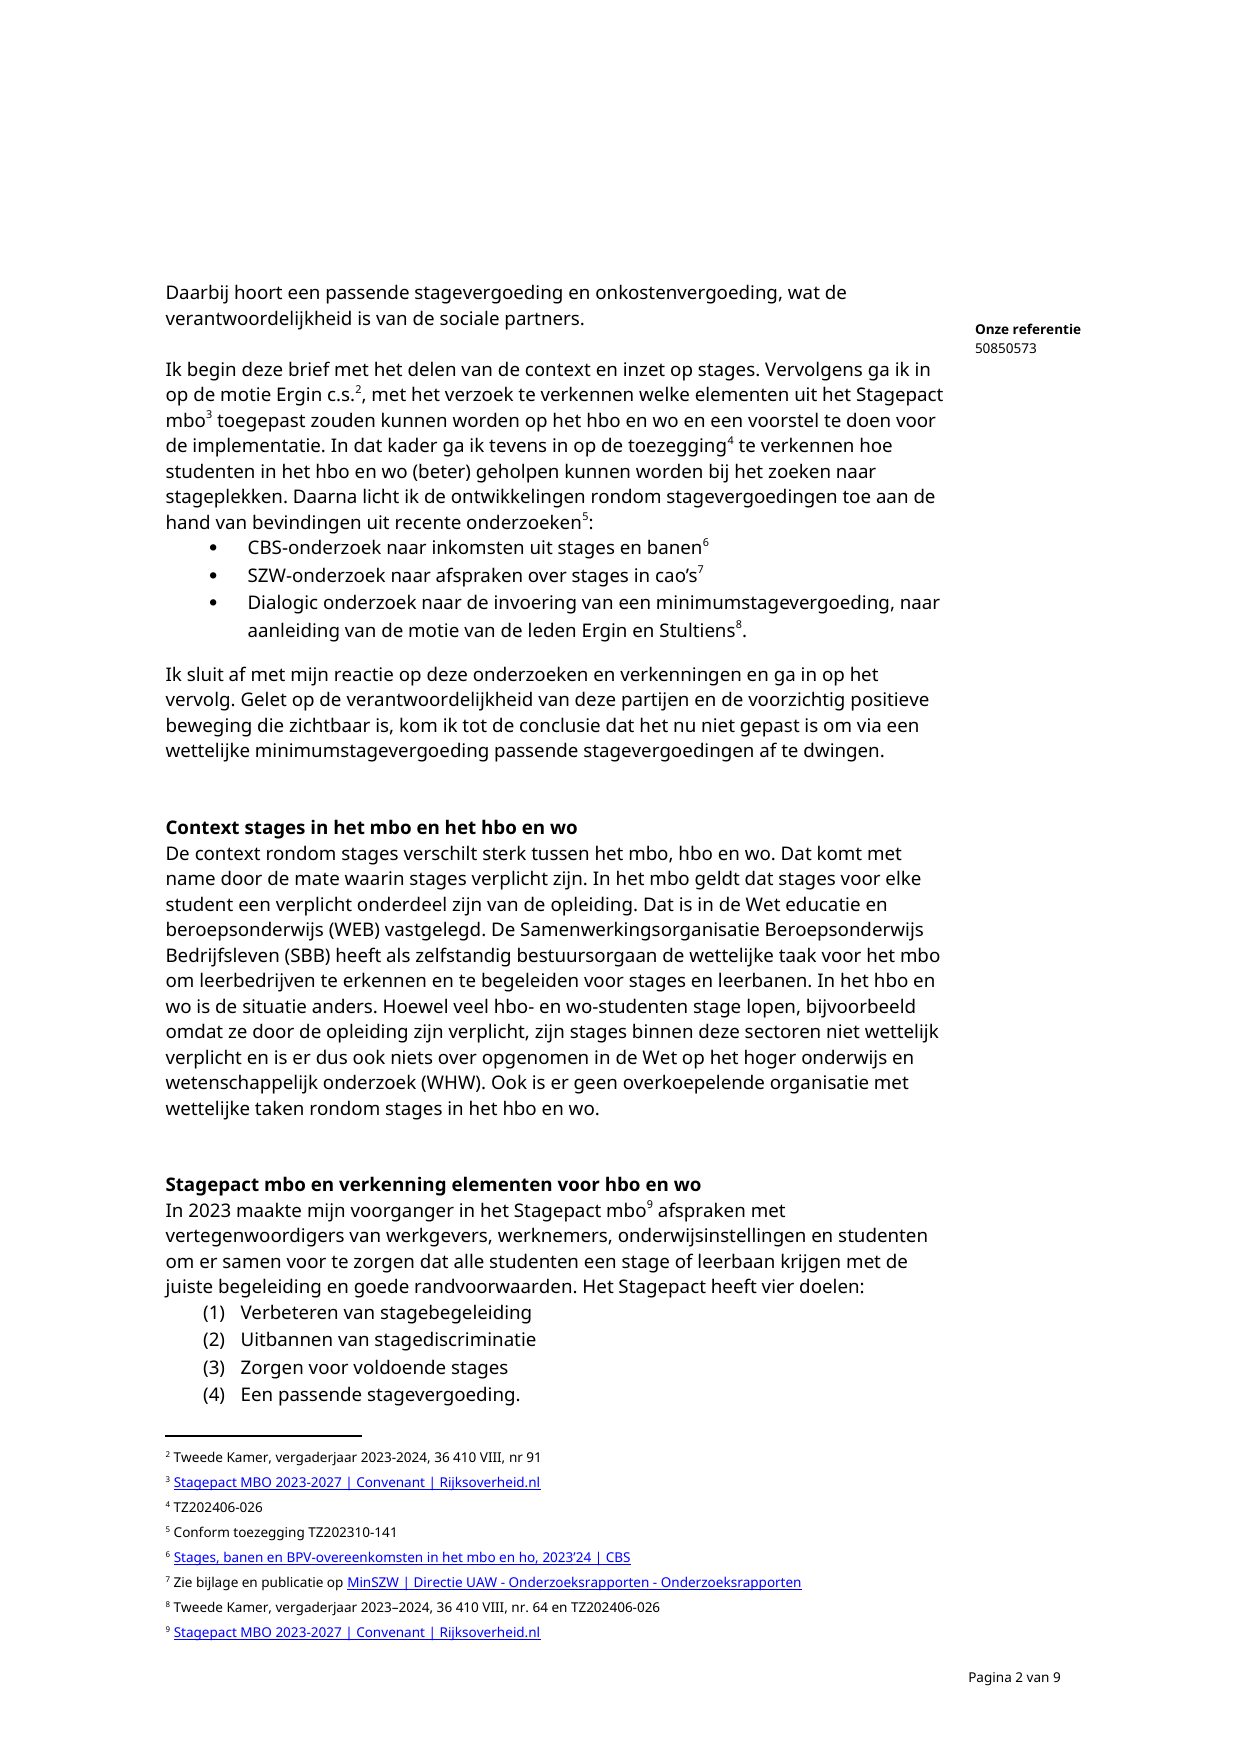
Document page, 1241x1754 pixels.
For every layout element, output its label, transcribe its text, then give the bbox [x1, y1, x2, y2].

text Context stages in het mbo en het hbo en wo [165, 814, 947, 840]
text Ik begin deze brief met het delen van de context en inzet op stages. Vervolgens ga ik in op de motie Ergin c.s., met het verzoek te verkennen welke elementen uit het Stagepact mbo toegepast zouden kunnen worden op het hbo en wo en een voorstel te doen voor de implementatie. In dat kader ga ik tevens in op de toezegging te verkennen hoe studenten in het hbo en wo (beter) geholpen kunnen worden bij het zoeken naar stageplekken. Daarna licht ik de ontwikkelingen rondom stagevergoedingen toe aan de hand van bevindingen uit recente onderzoeken: [165, 356, 947, 534]
list SZW-onderzoek naar afspraken over stages in cao’s [210, 562, 947, 588]
list Verbeteren van stagebegeleiding [203, 1299, 947, 1325]
text In 2023 maakte mijn voorganger in het Stagepact mbo afspraken met vertegenwoordigers van werkgevers, werknemers, onderwijsinstellingen en studenten om er samen voor te zorgen dat alle studenten een stage of leerbaan krijgen met de juiste begeleiding en goede randvoorwaarden. Het Stagepact heeft vier doelen: [165, 1197, 947, 1299]
list CBS-onderzoek naar inkomsten uit stages en banen [210, 534, 947, 560]
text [165, 279, 947, 330]
list Een passende stagevergoeding. [203, 1382, 947, 1407]
list Dialogic onderzoek naar de invoering van een minimumstagevergoeding, naar aanleiding van de motie van de leden Ergin en Stultiens. [210, 589, 947, 643]
text De context rondom stages verschilt sterk tussen het mbo, hbo en wo. Dat komt met name door de mate waarin stages verplicht zijn. In het mbo geldt dat stages voor elke student een verplicht onderdeel zijn van de opleiding. Dat is in de Wet educatie en beroepsonderwijs (WEB) vastgelegd. De Samenwerkingsorganisatie Beroepsonderwijs Bedrijfsleven (SBB) heeft als zelfstandig bestuursorgaan de wettelijke taak voor het mbo om leerbedrijven te erkennen en te begeleiden voor stages en leerbanen. In het hbo en wo is de situatie anders. Hoewel veel hbo- en wo-studenten stage lopen, bijvoorbeeld omdat ze door de opleiding zijn verplicht, zijn stages binnen deze sectoren niet wettelijk verplicht en is er dus ook niets over opgenomen in de Wet op het hoger onderwijs en wetenschappelijk onderzoek (WHW). Ook is er geen overkoepelende organisatie met wettelijke taken rondom stages in het hbo en wo. [165, 840, 947, 1121]
text Stagepact mbo en verkenning elementen voor hbo en wo [165, 1172, 947, 1197]
list Uitbannen van stagediscriminatie [203, 1327, 947, 1352]
text Ik sluit af met mijn reactie op deze onderzoeken en verkenningen en ga in op het vervolg. Gelet op de verantwoordelijkheid van deze partijen en de voorzichtig positieve beweging die zichtbaar is, kom ik tot de conclusie dat het nu niet gepast is om via een wettelijke minimumstagevergoeding passende stagevergoedingen af te dwingen. [165, 661, 947, 763]
list Zorgen voor voldoende stages [203, 1354, 947, 1380]
